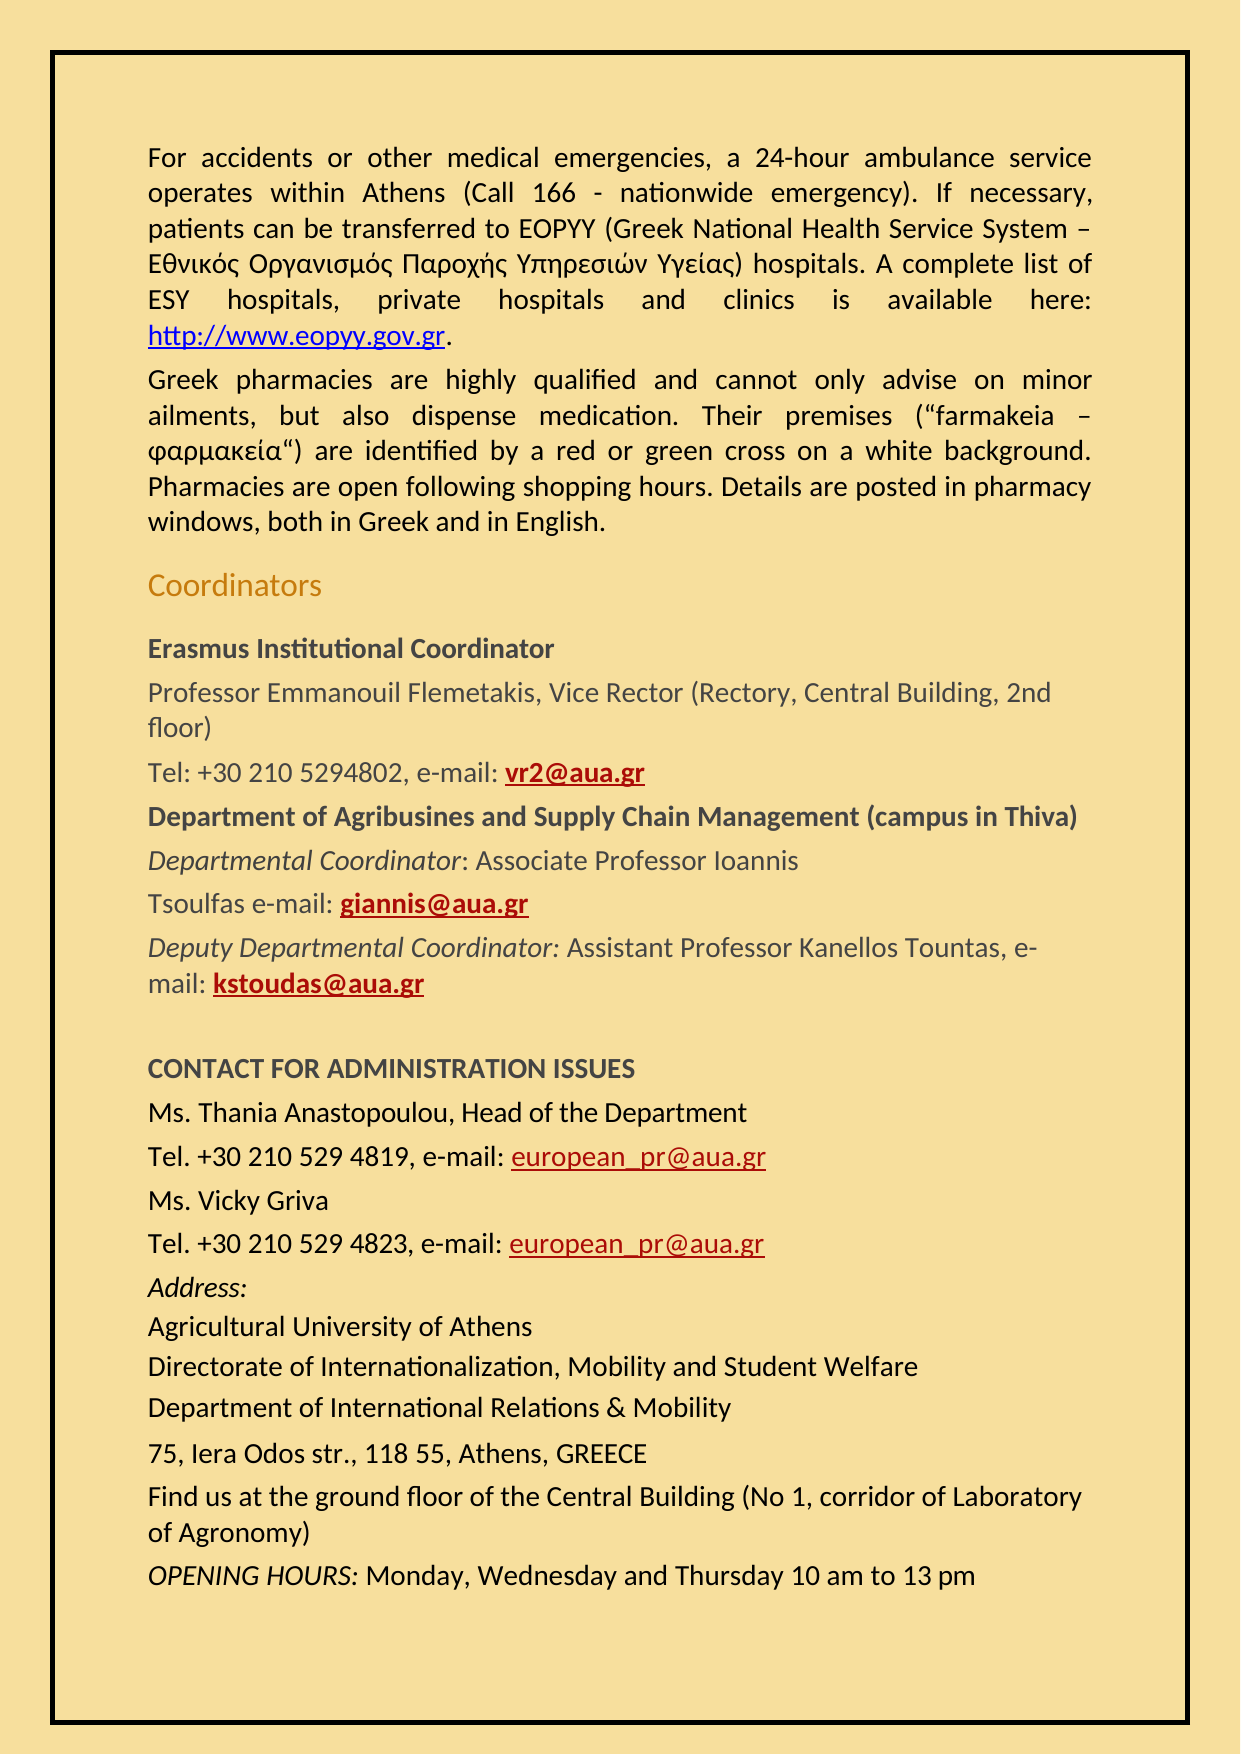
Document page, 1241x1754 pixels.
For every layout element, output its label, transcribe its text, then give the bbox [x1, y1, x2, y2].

text Directorate of Internationalization, Mobility and Student Welfare [148, 1348, 1070, 1384]
text Greek pharmacies are highly qualified and cannot only advise on minor ailments, but also dispense medication. Their premises (“farmakeia – φαρμακεία“) are identified by a red or green cross on a white background. Pharmacies are open following shopping hours. Details are posted in pharmacy windows, both in Greek and in English. [148, 361, 1093, 539]
text Address: [148, 1269, 1109, 1305]
text Departmental Coordinator: Associate Professor Ioannis Tsoulfas e-mail: giannis@aua.gr [148, 842, 902, 921]
text Find us at the ground floor of the Central Building (No 1, corridor of Laboratory of Agronomy) [148, 1478, 1089, 1549]
text 75, Iera Odos str., 118 55, Athens, GREECE [148, 1435, 1026, 1471]
subtitle Department of Agribusines and Supply Chain Management (campus in Thiva) [148, 798, 1109, 833]
subtitle Erasmus Institutional Coordinator [148, 630, 1109, 666]
text Tel: +30 210 5294802, e-mail: vr2@aua.gr [148, 754, 1109, 789]
text For accidents or other medical emergencies, a 24-hour ambulance service operates within Athens (Call 166 - nationwide emergency). If necessary, patients can be transferred to EOPYΥ (Greek National Health Service System – Εθνικός Οργανισμός Παροχής Υπηρεσιών Υγείας) hospitals. A complete list of ESY hospitals, private hospitals and clinics is available here: http://www.eopyy.gov.gr. [148, 139, 1093, 352]
text Professor Emmanouil Flemetakis, Vice Rector (Rectory, Central Building, 2nd floor) [148, 674, 1109, 745]
text Agricultural University of Athens [148, 1308, 1014, 1343]
subtitle CONTACT FOR ADMINISTRATION ISSUES [148, 1051, 1109, 1086]
text Department of International Relations & Mobility [148, 1389, 967, 1424]
subtitle Coordinators [148, 564, 1109, 605]
text OPENING HOURS: Monday, Wednesday and Thursday 10 am to 13 pm [148, 1557, 1109, 1592]
text Ms. Thania Anastopoulou, Head of the Department [148, 1094, 1109, 1130]
text Deputy Departmental Coordinator: Assistant Professor Kanellos Tountas, e- mail: kstoudas@aua.gr [148, 929, 1089, 1000]
text Tel. +30 210 529 4819, e-mail: european_pr@aua.gr Ms. Vicky Griva [148, 1138, 784, 1218]
text Tel. +30 210 529 4823, e-mail: european_pr@aua.gr [148, 1226, 1109, 1261]
